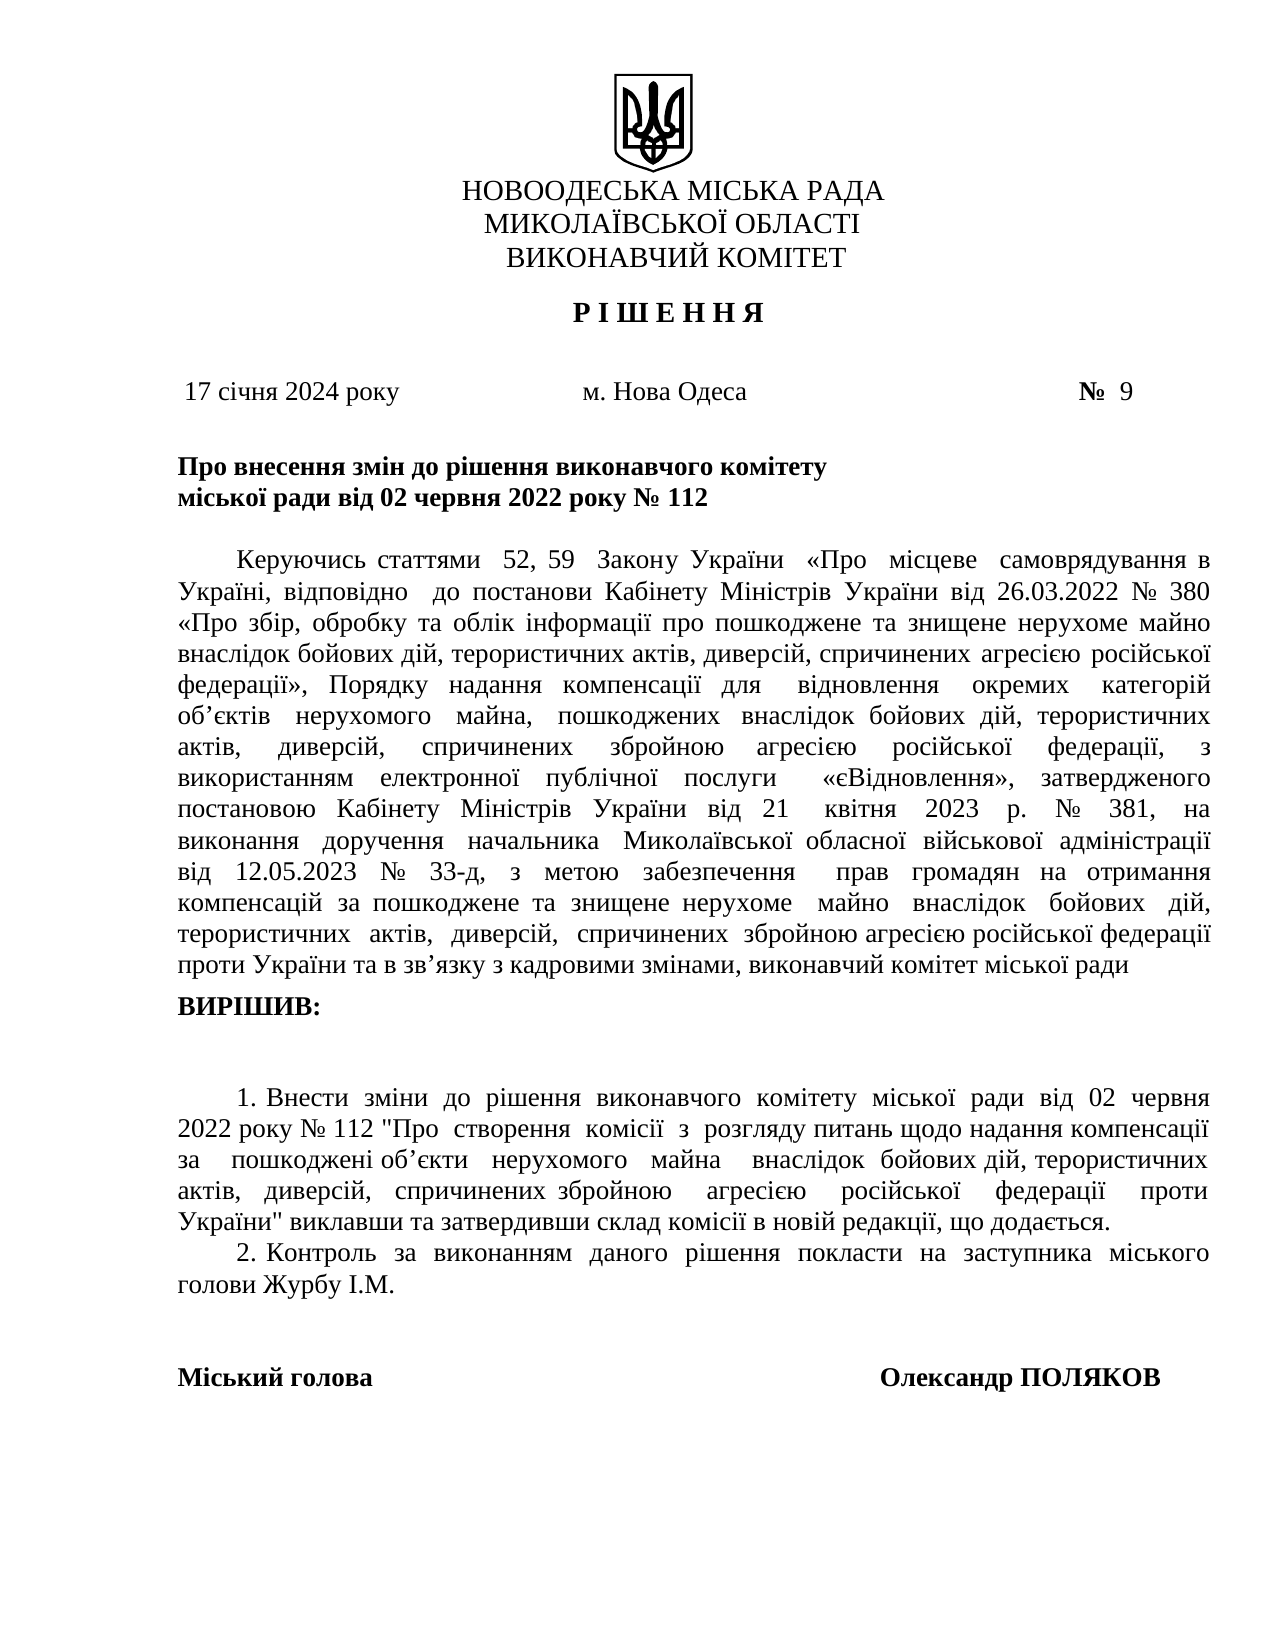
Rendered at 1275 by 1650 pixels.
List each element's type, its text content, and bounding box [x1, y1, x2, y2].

text ВИРІШИВ: [177, 989, 1048, 1022]
text Керуючись статтями 52, 59 Закону України «Про місцеве самоврядування в Україні, відповідно до постанови Кабінету Міністрів України від 26.03.2022 № 380 «Про збір, обробку та облік інформації про пошкоджене та знищене нерухоме майно внаслідок бойових дій, терористичних актів, диверсій, спричинених агресією російської федерації», Порядку надання компенсації для відновлення окремих категорій об’єктів нерухомого майна, пошкоджених внаслідок бойових дій, терористичних актів, диверсій, спричинених збройною агресією російської федерації, з використанням електронної публічної послуги «єВідновлення», затвердженого постановою Кабінету Міністрів України від 21 квітня 2023 р. № 381, на виконання доручення начальника Миколаївської обласної військової адміністрації від 12.05.2023 № 33-д, з метою забезпечення прав громадян на отримання компенсацій за пошкоджене та знищене нерухоме майно внаслідок бойових дій, терористичних актів, диверсій, спричинених збройною агресією російської федерації проти України та в зв’язку з кадровими змінами, виконавчий комітет міської ради [177, 543, 1211, 979]
list Контроль за виконанням даного рішення покласти на заступника міського голови Журбу І.М. [177, 1237, 1211, 1299]
text ВИКОНАВЧИЙ КОМІТЕТ [294, 240, 1091, 273]
text Міський голова Олександр ПОЛЯКОВ [177, 1361, 1211, 1392]
text НОВООДЕСЬКА МІСЬКА РАДА [177, 173, 1211, 206]
subtitle Р І Ш Е Н Н Я [427, 296, 958, 329]
text міської ради від 02 червня 2022 року № 112 [177, 481, 1211, 512]
text Про внесення змін до рішення виконавчого комітету [177, 450, 1211, 481]
text 17 січня 2024 року м. Нова Одеса № 9 [177, 375, 1211, 406]
text МИКОЛАЇВСЬКОЇ ОБЛАСТІ [177, 206, 1211, 240]
list Внести зміни до рішення виконавчого комітету міської ради від 02 червня 2022 року № 112 "Про створення комісії з розгляду питань щодо надання компенсації за пошкоджені об’єкти нерухомого майна внаслідок бойових дій, терористичних актів, диверсій, спричинених збройною агресією російської федерації проти України" виклавши та затвердивши склад комісії в новій редакції, що додається. [177, 1081, 1211, 1237]
picture [628, 95, 679, 145]
